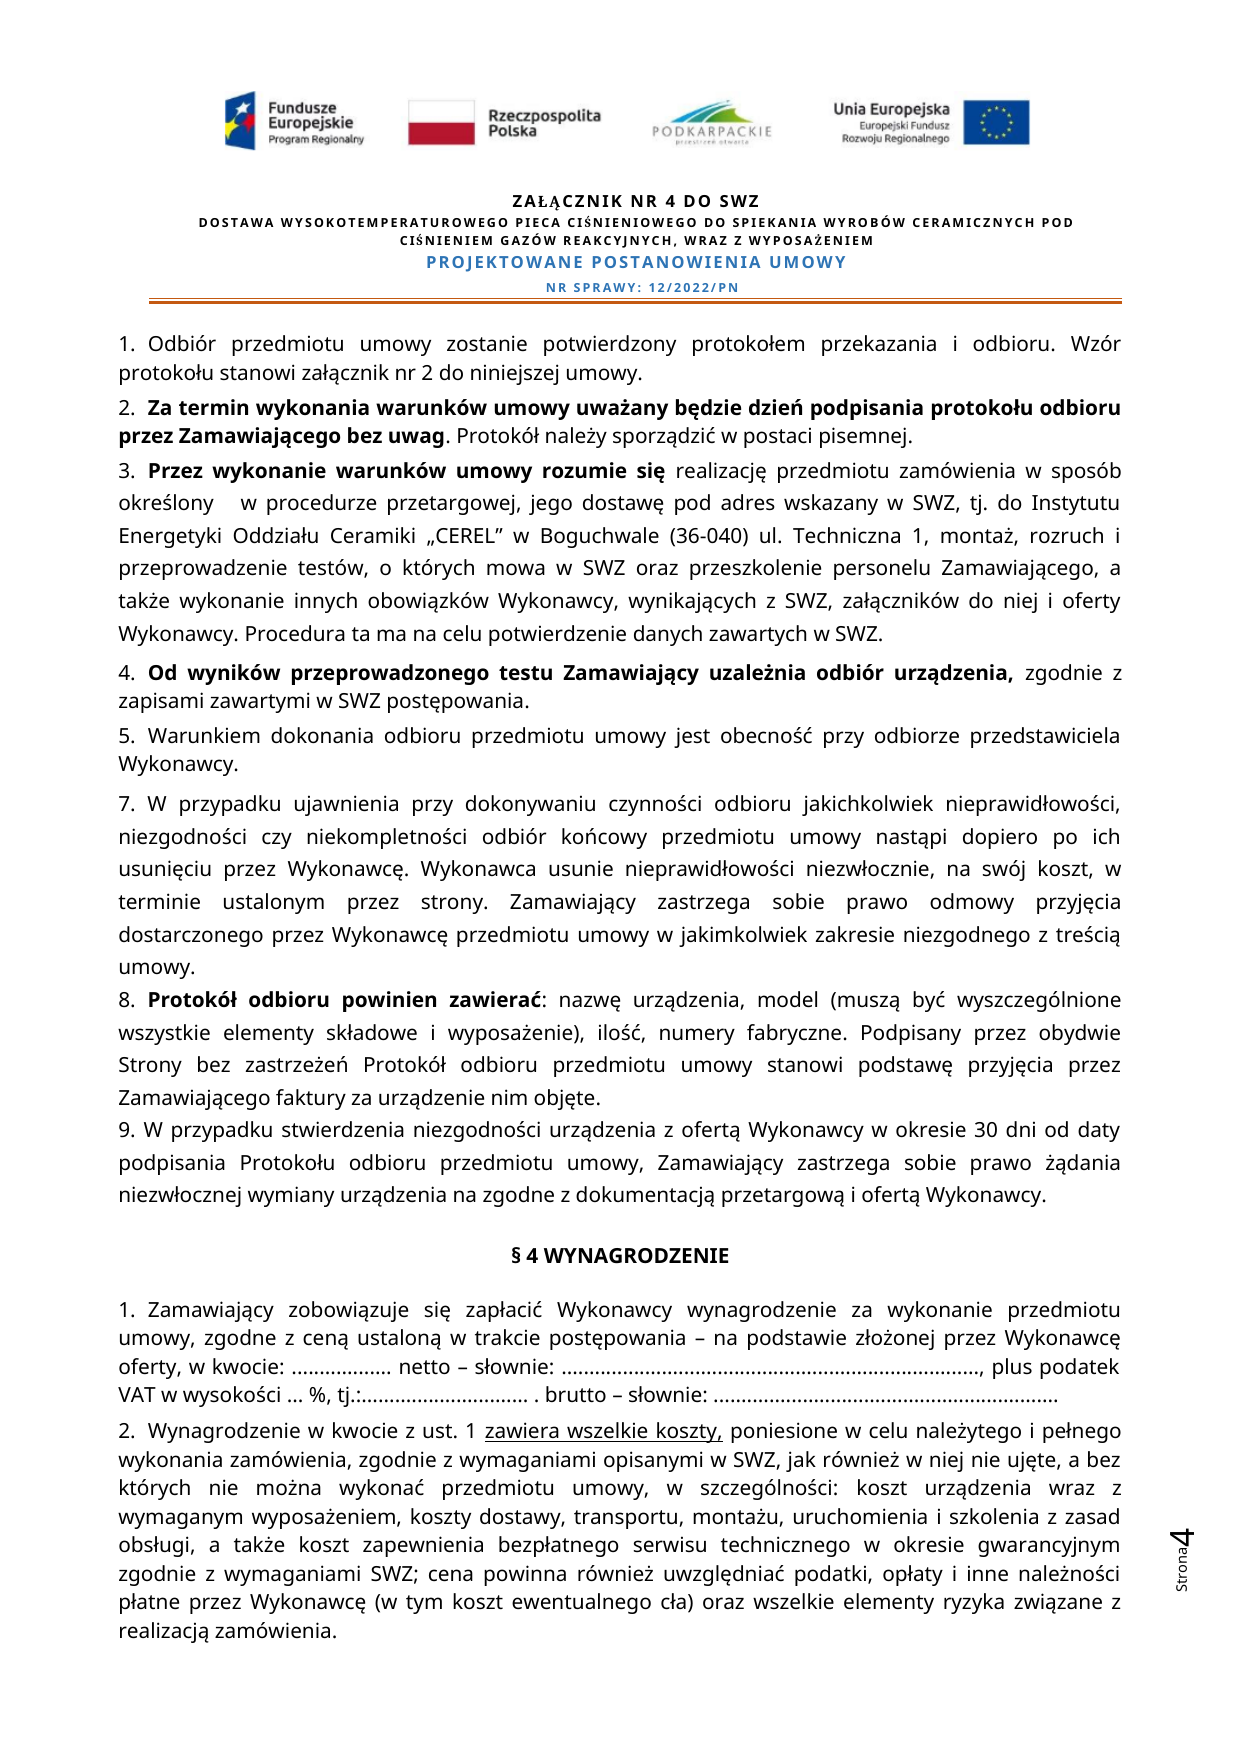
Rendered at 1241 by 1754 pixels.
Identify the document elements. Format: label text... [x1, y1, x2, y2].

text 8. Protokół odbioru powinien zawierać: nazwę urządzenia, model (muszą być wyszczególnione wszystkie elementy składowe i wyposażenie), ilość, numery fabryczne. Podpisany przez obydwie Strony bez zastrzeżeń Protokół odbioru przedmiotu umowy stanowi podstawę przyjęcia przez Zamawiającego faktury za urządzenie nim objęte. [118, 985, 1122, 1111]
text § 4 WYNAGRODZENIE [118, 1242, 1122, 1270]
list Od wyników przeprowadzonego testu Zamawiający uzależnia odbiór urządzenia, zgodnie z zapisami zawartymi w SWZ postępowania. [118, 658, 1122, 714]
list Odbiór przedmiotu umowy zostanie potwierdzony protokołem przekazania i odbioru. Wzór protokołu stanowi załącznik nr 2 do niniejszej umowy. [118, 329, 1122, 386]
text 7. W przypadku ujawnienia przy dokonywaniu czynności odbioru jakichkolwiek nieprawidłowości, niezgodności czy niekompletności odbiór końcowy przedmiotu umowy nastąpi dopiero po ich usunięciu przez Wykonawcę. Wykonawca usunie nieprawidłowości niezwłocznie, na swój koszt, w terminie ustalonym przez strony. Zamawiający zastrzega sobie prawo odmowy przyjęcia dostarczonego przez Wykonawcę przedmiotu umowy w jakimkolwiek zakresie niezgodnego z treścią umowy. [118, 789, 1122, 981]
list Warunkiem dokonania odbioru przedmiotu umowy jest obecność przy odbiorze przedstawiciela Wykonawcy. [118, 721, 1122, 778]
text 9. W przypadku stwierdzenia niezgodności urządzenia z ofertą Wykonawcy w okresie 30 dni od daty podpisania Protokołu odbioru przedmiotu umowy, Zamawiający zastrzega sobie prawo żądania niezwłocznej wymiany urządzenia na zgodne z dokumentacją przetargową i ofertą Wykonawcy. [118, 1115, 1122, 1209]
list Za termin wykonania warunków umowy uważany będzie dzień podpisania protokołu odbioru przez Zamawiającego bez uwag. Protokół należy sporządzić w postaci pisemnej. [118, 393, 1122, 449]
list Przez wykonanie warunków umowy rozumie się realizację przedmiotu zamówienia w sposób określony w procedurze przetargowej, jego dostawę pod adres wskazany w SWZ, tj. do Instytutu Energetyki Oddziału Ceramiki „CEREL” w Boguchwale (36-040) ul. Techniczna 1, montaż, rozruch i przeprowadzenie testów, o których mowa w SWZ oraz przeszkolenie personelu Zamawiającego, a także wykonanie innych obowiązków Wykonawcy, wynikających z SWZ, załączników do niej i oferty Wykonawcy. Procedura ta ma na celu potwierdzenie danych zawartych w SWZ. [118, 456, 1122, 647]
list Zamawiający zobowiązuje się zapłacić Wykonawcy wynagrodzenie za wykonanie przedmiotu umowy, zgodne z ceną ustaloną w trakcie postępowania – na podstawie złożonej przez Wykonawcę oferty, w kwocie: .................. netto – słownie: ..........................................................................., plus podatek VAT w wysokości ... %, tj.:.............................. . brutto – słownie: .............................................................. [118, 1295, 1122, 1409]
list Wynagrodzenie w kwocie z ust. 1 zawiera wszelkie koszty, poniesione w celu należytego i pełnego wykonania zamówienia, zgodnie z wymaganiami opisanymi w SWZ, jak również w niej nie ujęte, a bez których nie można wykonać przedmiotu umowy, w szczególności: koszt urządzenia wraz z wymaganym wyposażeniem, koszty dostawy, transportu, montażu, uruchomienia i szkolenia z zasad obsługi, a także koszt zapewnienia bezpłatnego serwisu technicznego w okresie gwarancyjnym zgodnie z wymaganiami SWZ; cena powinna również uwzględniać podatki, opłaty i inne należności płatne przez Wykonawcę (w tym koszt ewentualnego cła) oraz wszelkie elementy ryzyka związane z realizacją zamówienia. [118, 1417, 1122, 1644]
picture [207, 73, 1064, 190]
